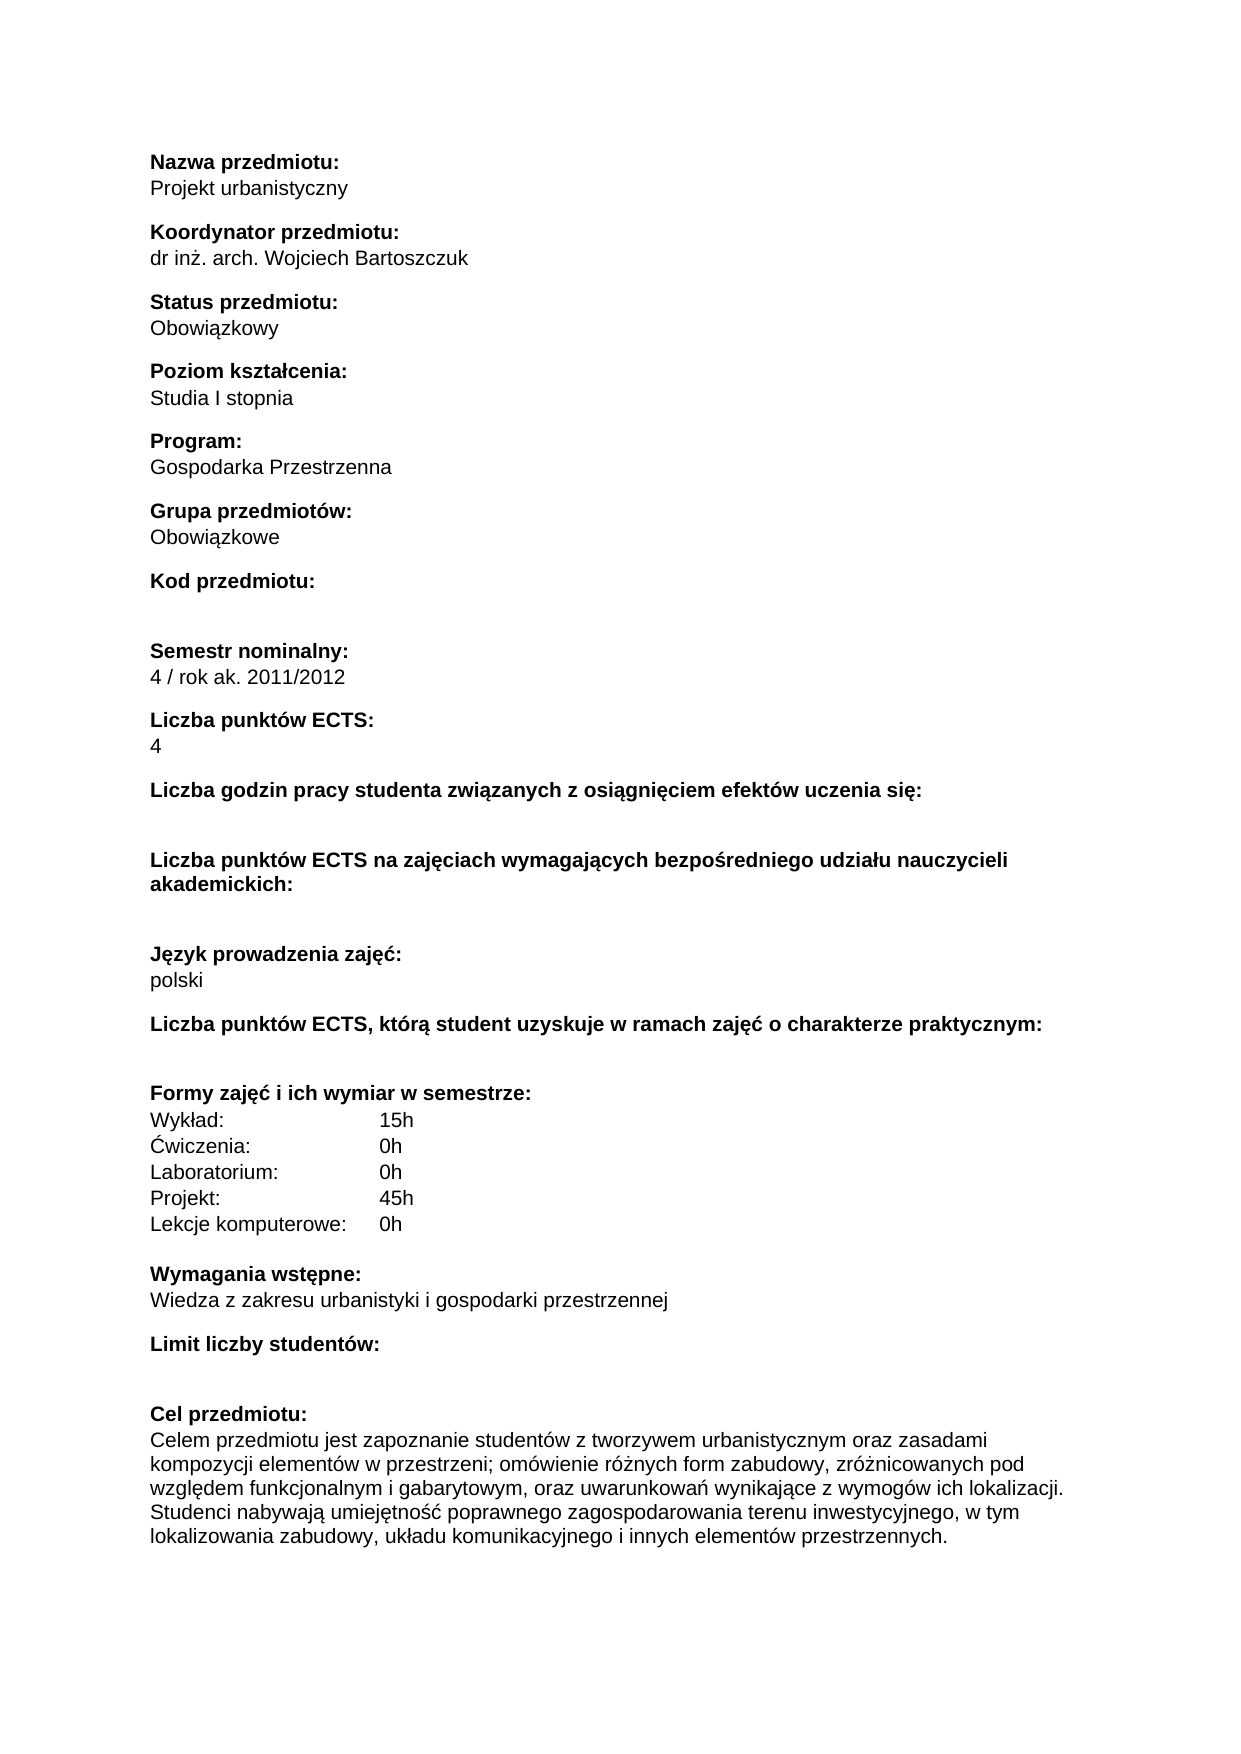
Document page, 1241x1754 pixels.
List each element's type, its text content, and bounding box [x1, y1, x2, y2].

table_cell 45h [369, 1184, 597, 1210]
text Grupa przedmiotów: [150, 499, 1090, 523]
text Liczba punktów ECTS: [150, 708, 1090, 732]
text Nazwa przedmiotu: [150, 150, 1090, 174]
text Cel przedmiotu: [150, 1402, 1090, 1426]
text Limit liczby studentów: [150, 1332, 1090, 1356]
text Liczba punktów ECTS, którą student uzyskuje w ramach zajęć o charakterze praktycznym: [150, 1011, 1090, 1035]
table_cell 0h [369, 1132, 597, 1158]
text Semestr nominalny: [150, 638, 1090, 662]
text Program: [150, 429, 1090, 453]
table_cell Lekcje komputerowe: [140, 1212, 367, 1236]
text Status przedmiotu: [150, 289, 1090, 313]
text Liczba godzin pracy studenta związanych z osiągnięciem efektów uczenia się: [150, 778, 1090, 802]
text 4 / rok ak. 2011/2012 [150, 664, 1090, 688]
table_cell 0h [369, 1210, 597, 1236]
text Poziom kształcenia: [150, 359, 1090, 383]
table_cell Ćwiczenia: [140, 1134, 367, 1158]
text Kod przedmiotu: [150, 569, 1090, 593]
table_header 15h [369, 1108, 597, 1132]
text Obowiązkowe [150, 525, 1090, 549]
text Formy zajęć i ich wymiar w semestrze: [150, 1081, 1090, 1105]
table_cell 0h [369, 1158, 597, 1184]
text dr inż. arch. Wojciech Bartoszczuk [150, 246, 1090, 270]
table_header Wykład: [140, 1108, 367, 1132]
text Celem przedmiotu jest zapoznanie studentów z tworzywem urbanistycznym oraz zasadami kompozycji elementów w przestrzeni; omówienie różnych form zabudowy, zróżnicowanych pod względem funkcjonalnym i gabarytowym, oraz uwarunkowań wynikające z wymogów ich lokalizacji. Studenci nabywają umiejętność poprawnego zagospodarowania terenu inwestycyjnego, w tym lokalizowania zabudowy, układu komunikacyjnego i innych elementów przestrzennych. [150, 1428, 1090, 1547]
text polski [150, 968, 1090, 992]
text Liczba punktów ECTS na zajęciach wymagających bezpośredniego udziału nauczycieli akademickich: [150, 848, 1090, 896]
text 4 [150, 734, 1090, 758]
text Wymagania wstępne: [150, 1262, 1090, 1286]
text Obowiązkowy [150, 316, 1090, 339]
text Gospodarka Przestrzenna [150, 455, 1090, 479]
table_cell Laboratorium: [140, 1160, 367, 1184]
table_cell Projekt: [140, 1186, 367, 1210]
text Wiedza z zakresu urbanistyki i gospodarki przestrzennej [150, 1288, 1090, 1312]
text Język prowadzenia zajęć: [150, 942, 1090, 966]
text Koordynator przedmiotu: [150, 220, 1090, 244]
text Projekt urbanistyczny [150, 176, 1090, 200]
text Studia I stopnia [150, 385, 1090, 409]
